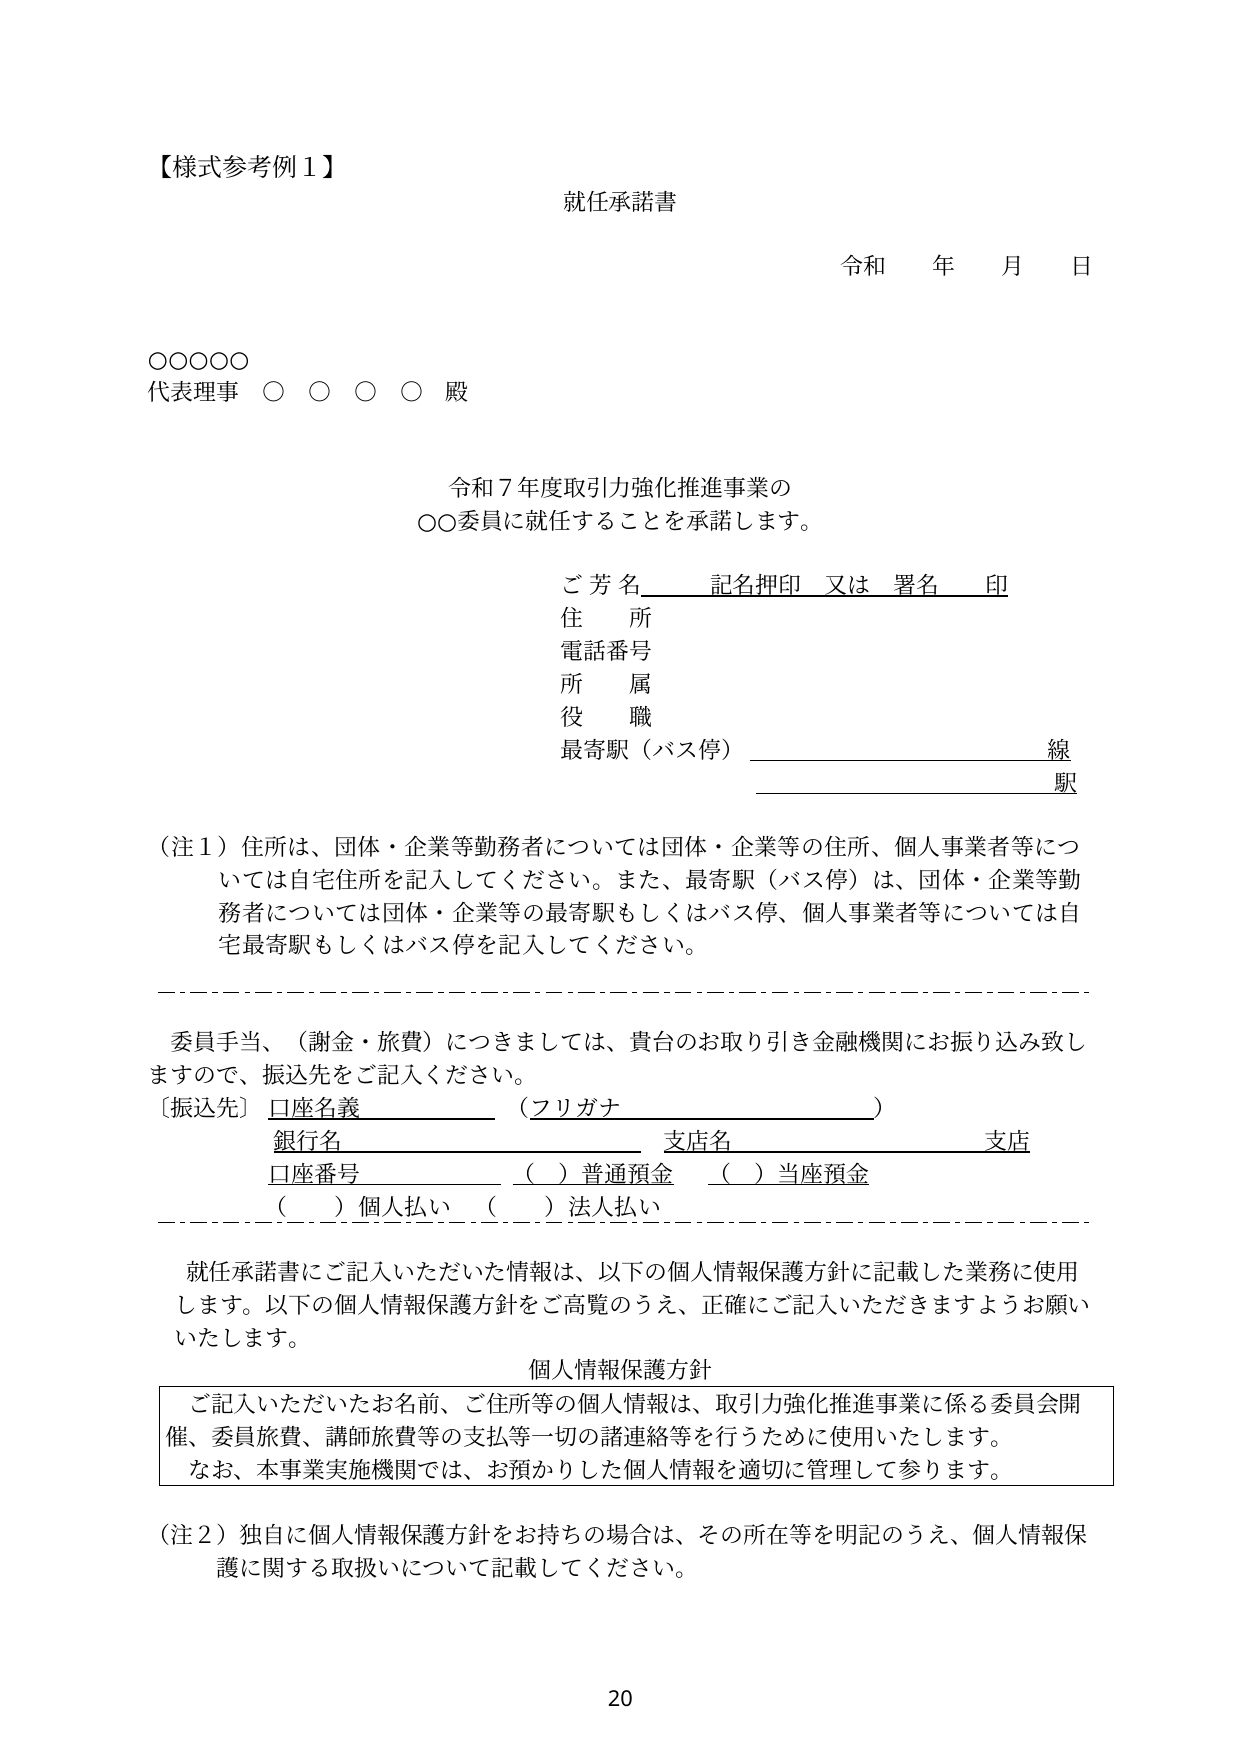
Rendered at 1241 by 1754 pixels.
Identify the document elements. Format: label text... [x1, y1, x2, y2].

text ご 芳 名 記名押印 又は 署名 印 [148, 567, 1092, 600]
text ○○委員に就任することを承諾します。 [148, 503, 1092, 536]
text 住 所 [148, 600, 1092, 633]
text （注１）住所は、団体・企業等勤務者については団体・企業等の住所、個人事業者等については自宅住所を記入してください。また、最寄駅（バス停）は、団体・企業等勤務者については団体・企業等の最寄駅もしくはバス停、個人事業者等については自宅最寄駅もしくはバス停を記入してください。 [148, 829, 1092, 961]
table_header [158, 992, 1091, 1024]
text 就任承諾書にご記入いただいた情報は、以下の個人情報保護方針に記載した業務に使用します。以下の個人情報保護方針をご高覧のうえ、正確にご記入いただきますようお願いいたします。 [174, 1254, 1092, 1353]
text 就任承諾書 [148, 184, 1092, 217]
text 最寄駅（バス停） 線 [148, 732, 1092, 765]
text 銀行名 支店名 支店 [148, 1123, 1092, 1156]
text 役 職 [148, 699, 1092, 732]
table_header ご記入いただいたお名前、ご住所等の個人情報は、取引力強化推進事業に係る委員会開催、委員旅費、講師旅費等の支払等一切の諸連絡等を行うために使用いたします。 なお、本事業実施機関では、お預かりした個人情報を適切に管理して参ります。 [160, 1387, 1113, 1485]
text 個人情報保護方針 [148, 1353, 1092, 1386]
text 令和７年度取引力強化推進事業の [148, 470, 1092, 503]
text （ ）個人払い （ ）法人払い [148, 1189, 1092, 1222]
text 電話番号 [148, 633, 1092, 666]
text 令和 年 月 日 [148, 248, 1092, 281]
text 〔振込先〕 口座名義 （フリガナ ） [148, 1090, 1092, 1123]
text 委員手当、（謝金・旅費）につきましては、貴台のお取り引き金融機関にお振り込み致しますので、振込先をご記入ください。 [148, 1024, 1092, 1090]
text 口座番号 （ ）普通預金 （ ）当座預金 [148, 1156, 1092, 1189]
text 代表理事 ○ ○ ○ ○ 殿 [148, 374, 1092, 407]
text ○○○○○ [148, 343, 1092, 374]
table_header [158, 1222, 1091, 1254]
text 【様式参考例１】 [148, 148, 1092, 184]
text （注２）独自に個人情報保護方針をお持ちの場合は、その所在等を明記のうえ、個人情報保護に関する取扱いについて記載してください。 [148, 1518, 1092, 1583]
text 駅 [756, 765, 1092, 798]
text 所 属 [148, 666, 1092, 699]
